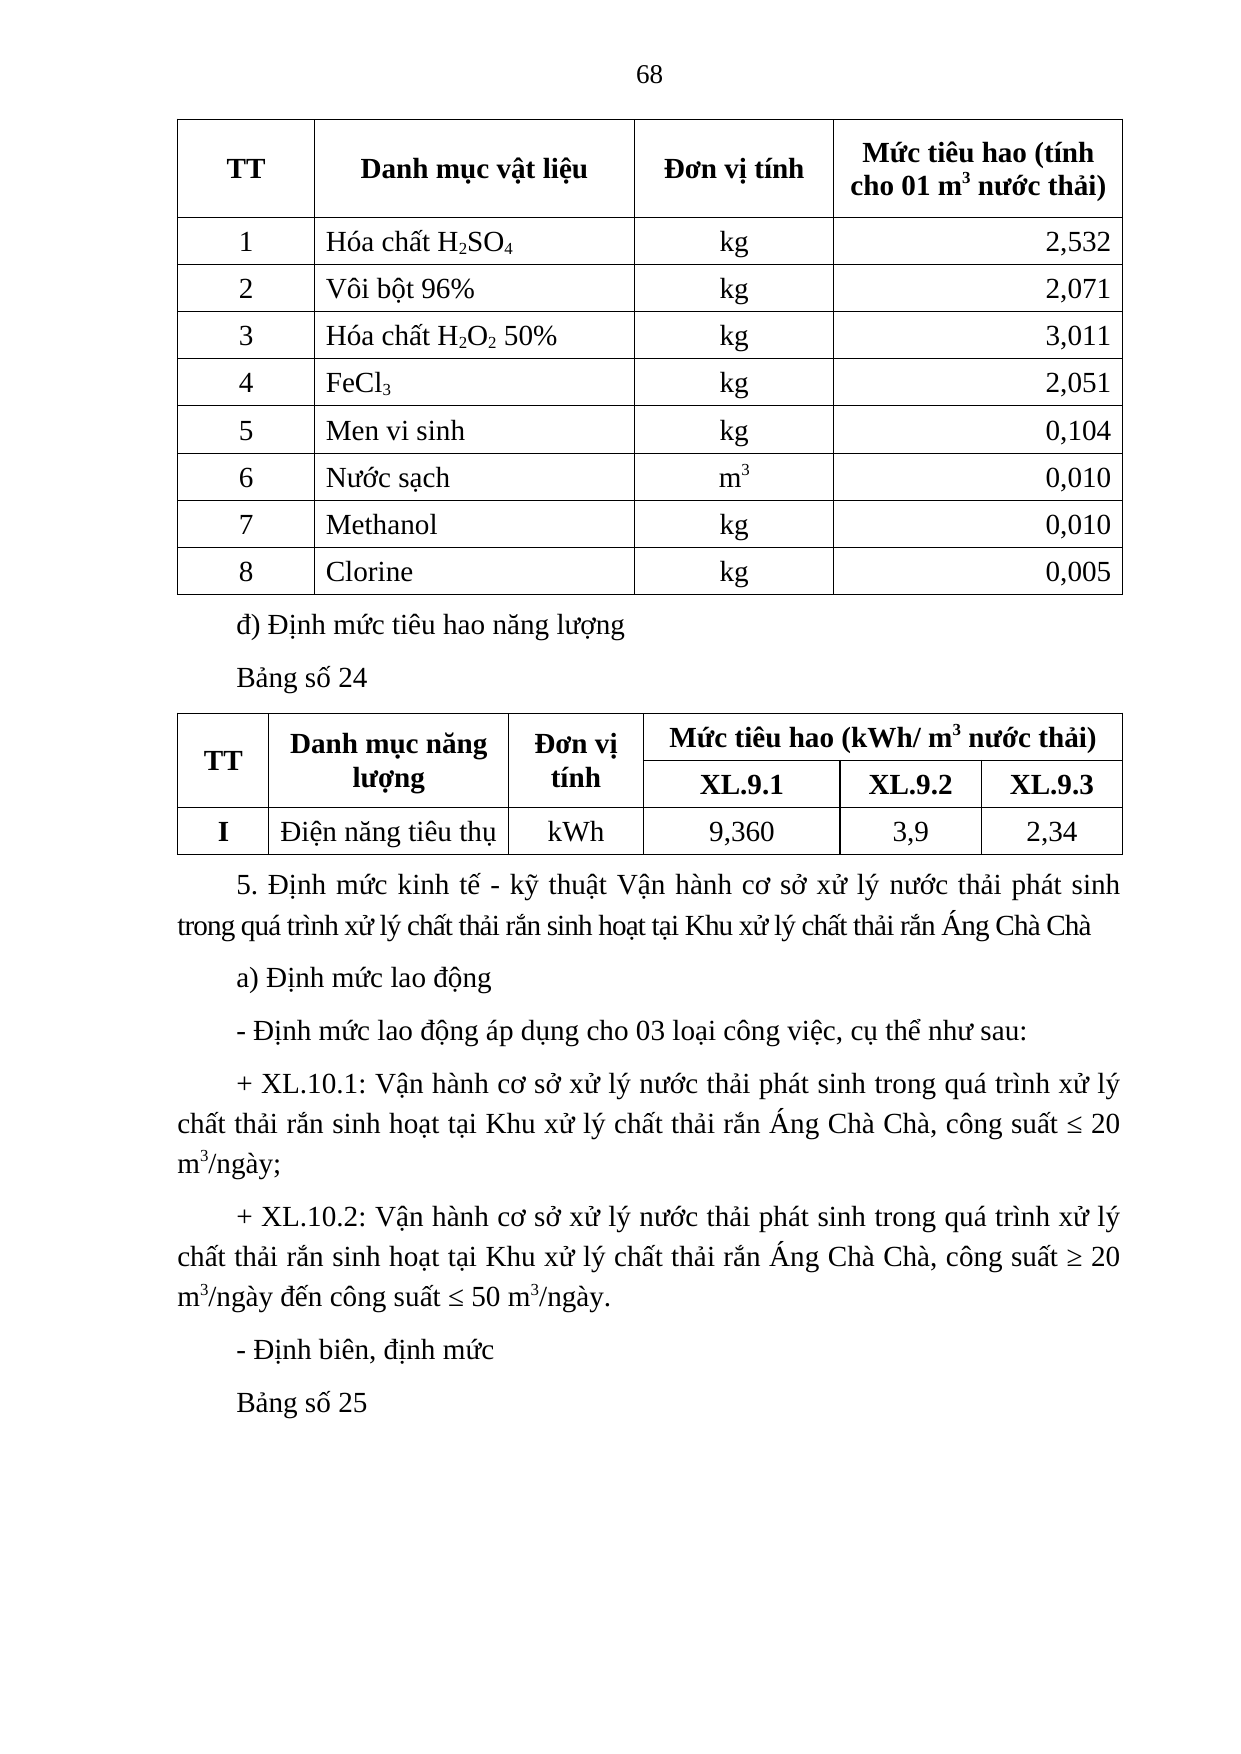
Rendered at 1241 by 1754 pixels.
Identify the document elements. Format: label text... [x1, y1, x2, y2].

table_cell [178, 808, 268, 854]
text - Định mức lao động áp dụng cho 03 loại công việc, cụ thể như sau: [177, 1013, 1122, 1047]
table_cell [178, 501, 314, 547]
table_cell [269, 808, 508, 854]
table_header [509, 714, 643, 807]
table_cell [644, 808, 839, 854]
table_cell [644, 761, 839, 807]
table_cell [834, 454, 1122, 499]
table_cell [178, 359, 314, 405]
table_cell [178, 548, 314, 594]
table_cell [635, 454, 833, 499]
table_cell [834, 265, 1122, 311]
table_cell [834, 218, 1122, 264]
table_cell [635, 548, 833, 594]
text a) Định mức lao động [177, 960, 1122, 994]
text + XL.10.2: Vận hành cơ sở xử lý nước thải phát sinh trong quá trình xử lý chất thải rắn sinh hoạt tại Khu xử lý chất thải rắn Áng Chà Chà, công suất ≥ 20 m3/ngày đến công suất ≤ 50 m3/ngày. [177, 1199, 1122, 1313]
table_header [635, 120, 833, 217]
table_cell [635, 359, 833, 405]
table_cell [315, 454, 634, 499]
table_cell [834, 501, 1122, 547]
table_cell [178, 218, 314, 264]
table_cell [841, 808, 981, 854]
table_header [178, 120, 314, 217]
text đ) Định mức tiêu hao năng lượng [177, 607, 1122, 641]
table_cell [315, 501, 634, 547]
text - Định biên, định mức [177, 1332, 1122, 1366]
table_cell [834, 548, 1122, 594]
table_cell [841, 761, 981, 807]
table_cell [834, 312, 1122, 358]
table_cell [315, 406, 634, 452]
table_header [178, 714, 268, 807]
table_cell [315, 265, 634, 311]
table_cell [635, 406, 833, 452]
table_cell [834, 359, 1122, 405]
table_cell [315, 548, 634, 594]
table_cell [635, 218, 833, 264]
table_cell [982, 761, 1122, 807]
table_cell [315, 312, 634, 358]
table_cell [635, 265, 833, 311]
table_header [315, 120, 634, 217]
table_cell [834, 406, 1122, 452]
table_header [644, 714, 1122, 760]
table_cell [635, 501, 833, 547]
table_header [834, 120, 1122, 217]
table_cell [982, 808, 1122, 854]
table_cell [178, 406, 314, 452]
text + XL.10.1: Vận hành cơ sở xử lý nước thải phát sinh trong quá trình xử lý chất thải rắn sinh hoạt tại Khu xử lý chất thải rắn Áng Chà Chà, công suất ≤ 20 m3/ngày; [177, 1066, 1122, 1180]
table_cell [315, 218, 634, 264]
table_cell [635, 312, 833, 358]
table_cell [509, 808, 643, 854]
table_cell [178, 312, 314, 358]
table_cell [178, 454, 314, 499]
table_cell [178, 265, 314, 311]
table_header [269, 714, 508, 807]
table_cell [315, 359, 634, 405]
list 5. Định mức kinh tế - kỹ thuật Vận hành cơ sở xử lý nước thải phát sinh trong quá trình xử lý chất thải rắn sinh hoạt tại Khu xử lý chất thải rắn Áng Chà Chà [177, 867, 1122, 941]
